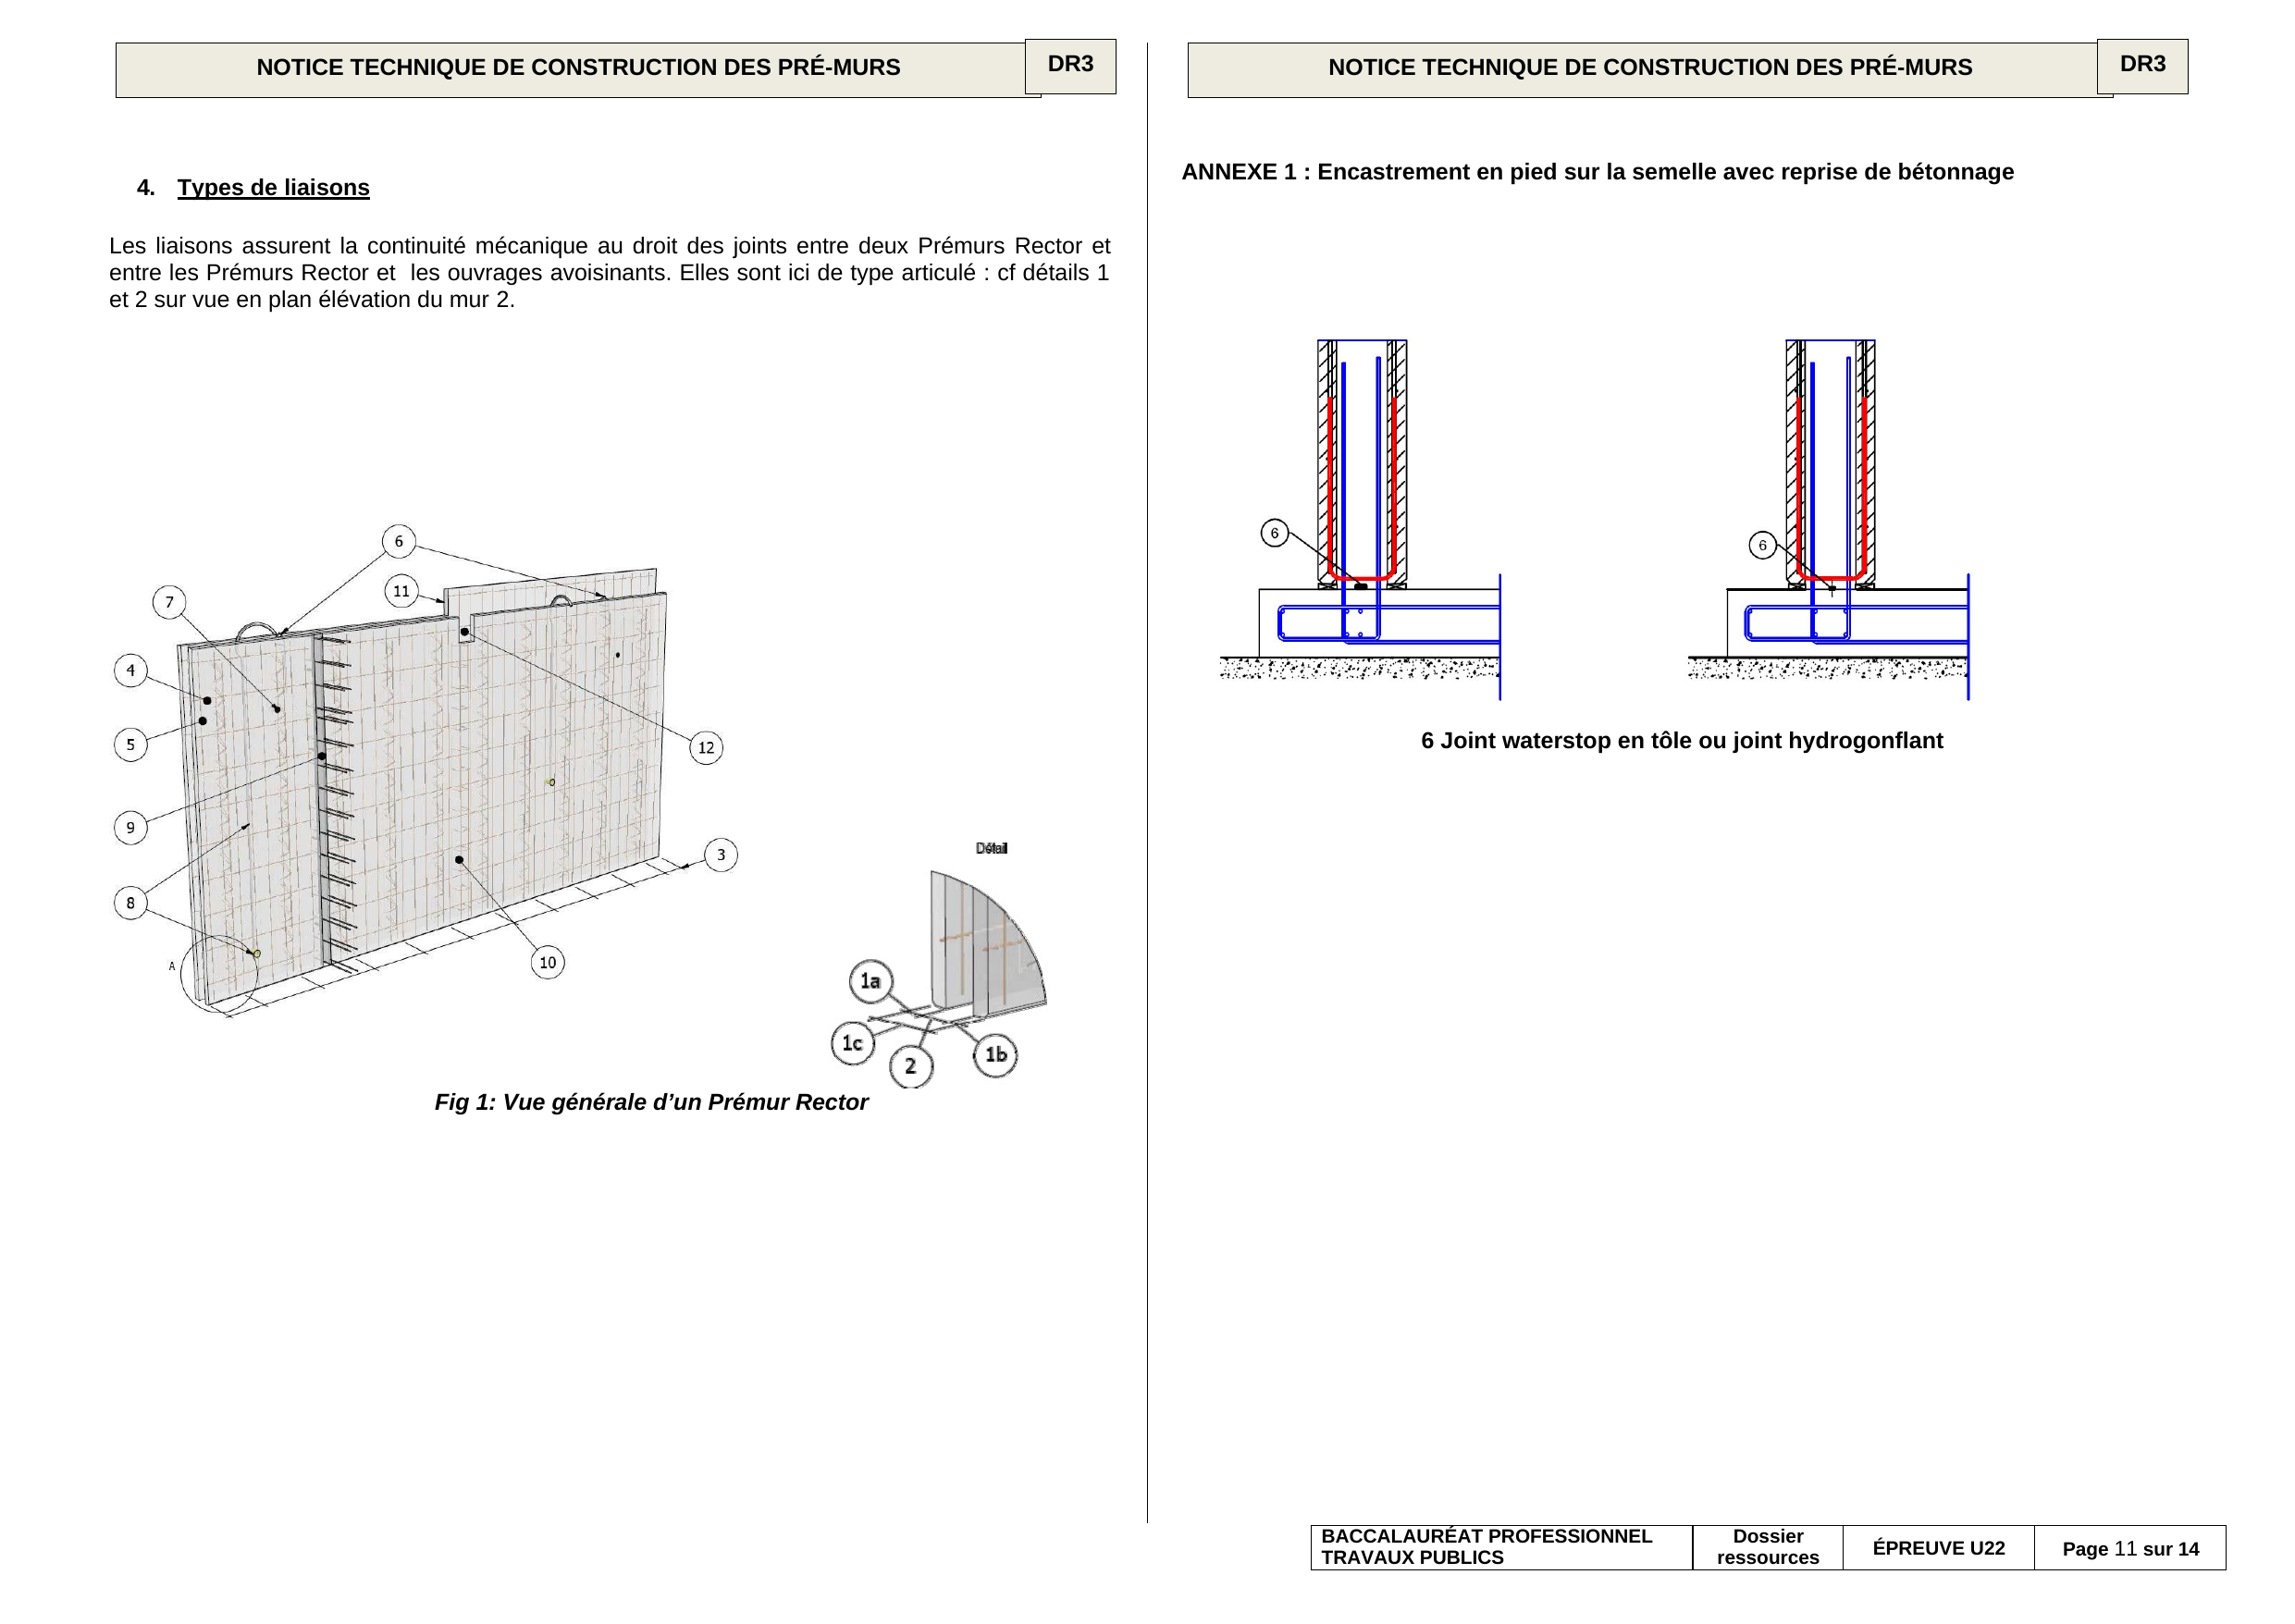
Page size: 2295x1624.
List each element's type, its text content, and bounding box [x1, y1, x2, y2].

subtitle Types de liaisons [137, 174, 373, 201]
picture [828, 840, 1050, 1089]
text Fig 1: Vue générale d’un Prémur Rector [435, 519, 1117, 1114]
subtitle 6 Joint waterstop en tôle ou joint hydrogonflant [1421, 727, 2239, 754]
picture [109, 523, 740, 1021]
picture [1218, 337, 1973, 701]
text ANNEXE 1 : Encastrement en pied sur la semelle avec reprise de bétonnage [1181, 158, 2239, 184]
text Les liaisons assurent la continuité mécanique au droit des joints entre deux Prémurs Rector et entre les Prémurs Rector et les ouvrages avoisinants. Elles sont ici de type articulé : cf détails 1 et 2 sur vue en plan élévation du mur 2. [109, 232, 1113, 313]
